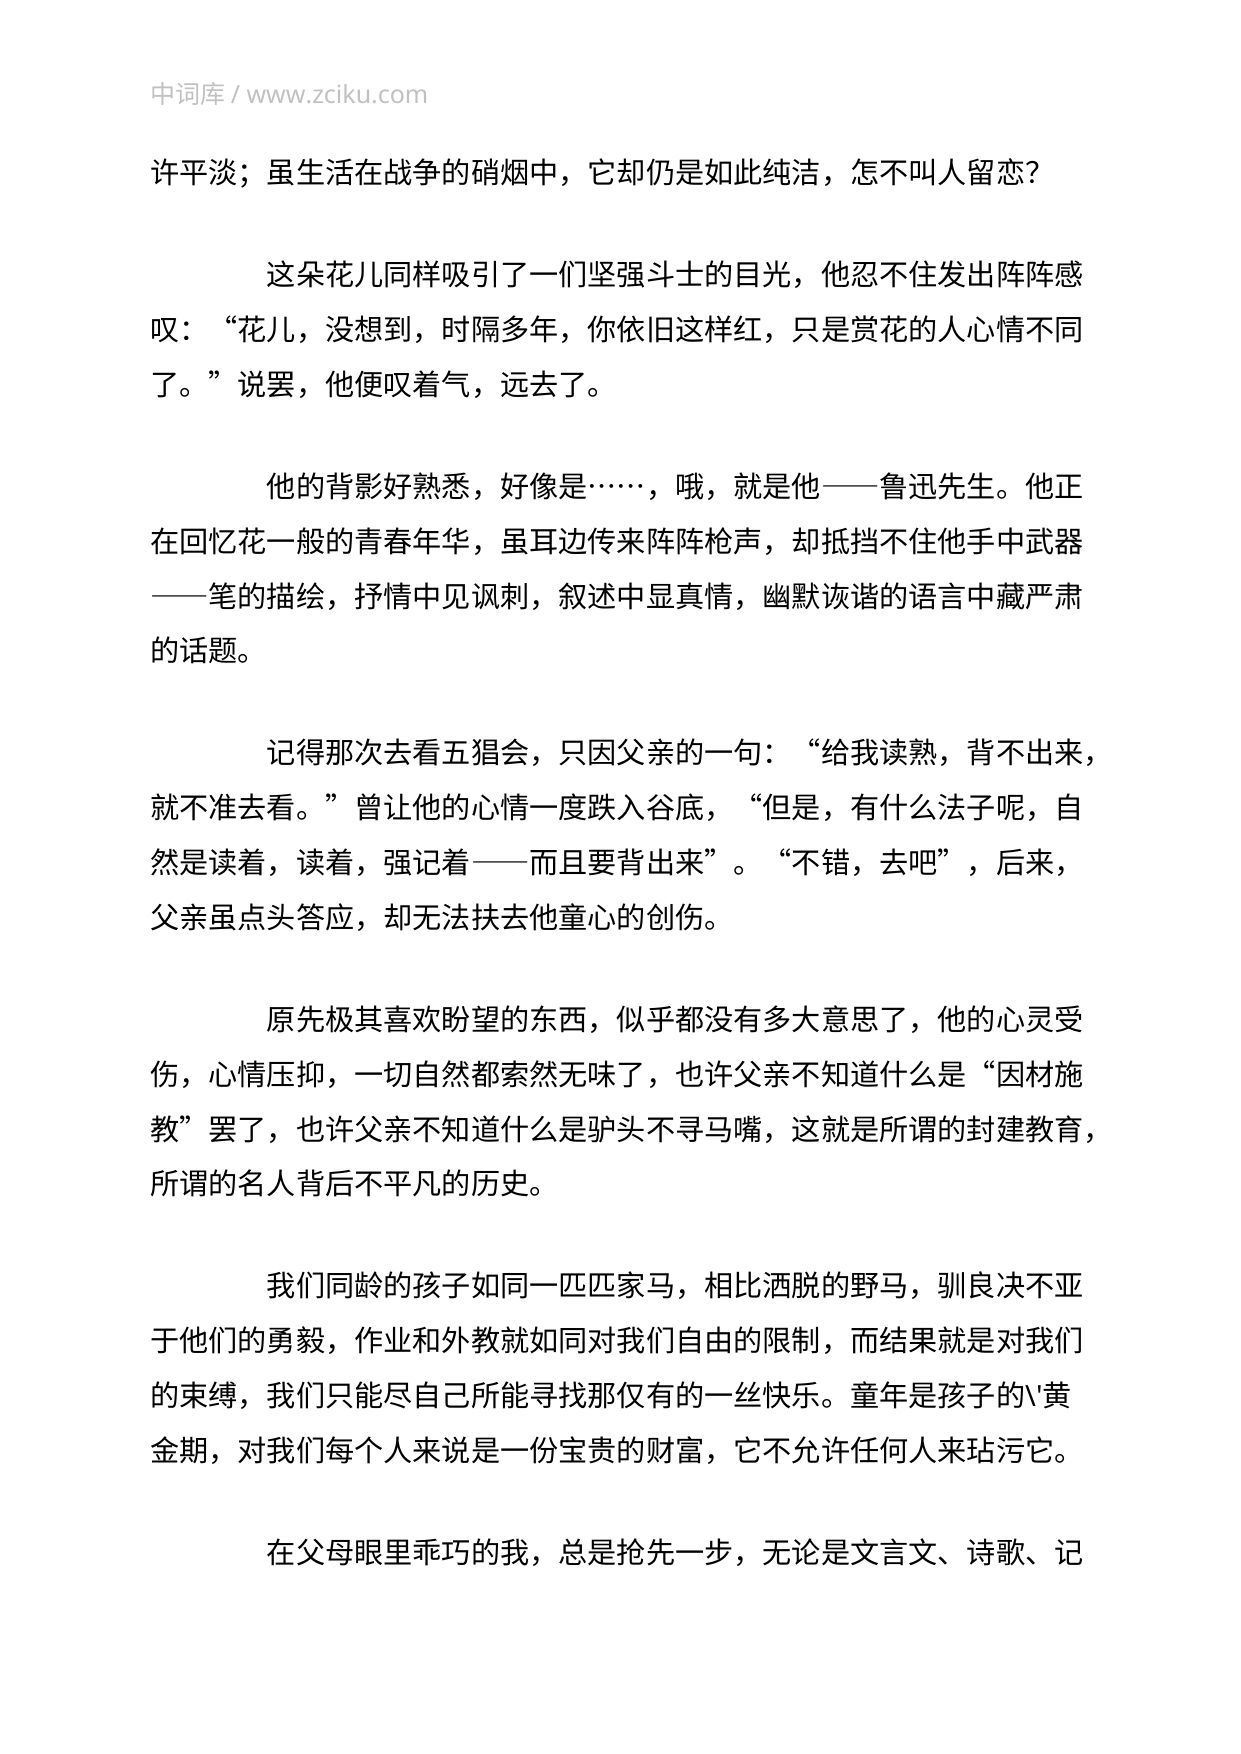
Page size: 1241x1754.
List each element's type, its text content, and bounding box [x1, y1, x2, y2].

text 记得那次去看五猖会，只因父亲的一句：“给我读熟，背不出来，就不准去看。”曾让他的心情一度跌入谷底，“但是，有什么法子呢，自然是读着，读着，强记着——而且要背出来”。“不错，去吧”，后来，父亲虽点头答应，却无法扶去他童心的创伤。 [150, 730, 1090, 937]
text 这朵花儿同样吸引了一们坚强斗士的目光，他忍不住发出阵阵感叹：“花儿，没想到，时隔多年，你依旧这样红，只是赏花的人心情不同了。”说罢，他便叹着气，远去了。 [150, 252, 1090, 404]
text 他的背影好熟悉，好像是……，哦，就是他——鲁迅先生。他正在回忆花一般的青春年华，虽耳边传来阵阵枪声，却抵挡不住他手中武器——笔的描绘，抒情中见讽刺，叙述中显真情，幽默诙谐的语言中藏严肃的话题。 [150, 463, 1090, 670]
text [150, 150, 1090, 192]
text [150, 1529, 1090, 1572]
text 我们同龄的孩子如同一匹匹家马，相比洒脱的野马，驯良决不亚于他们的勇毅，作业和外教就如同对我们自由的限制，而结果就是对我们的束缚，我们只能尽自己所能寻找那仅有的一丝快乐。童年是孩子的\'黄金期，对我们每个人来说是一份宝贵的财富，它不允许任何人来玷污它。 [150, 1263, 1090, 1470]
text 原先极其喜欢盼望的东西，似乎都没有多大意思了，他的心灵受伤，心情压抑，一切自然都索然无味了，也许父亲不知道什么是“因材施教”罢了，也许父亲不知道什么是驴头不寻马嘴，这就是所谓的封建教育，所谓的名人背后不平凡的历史。 [150, 996, 1090, 1203]
